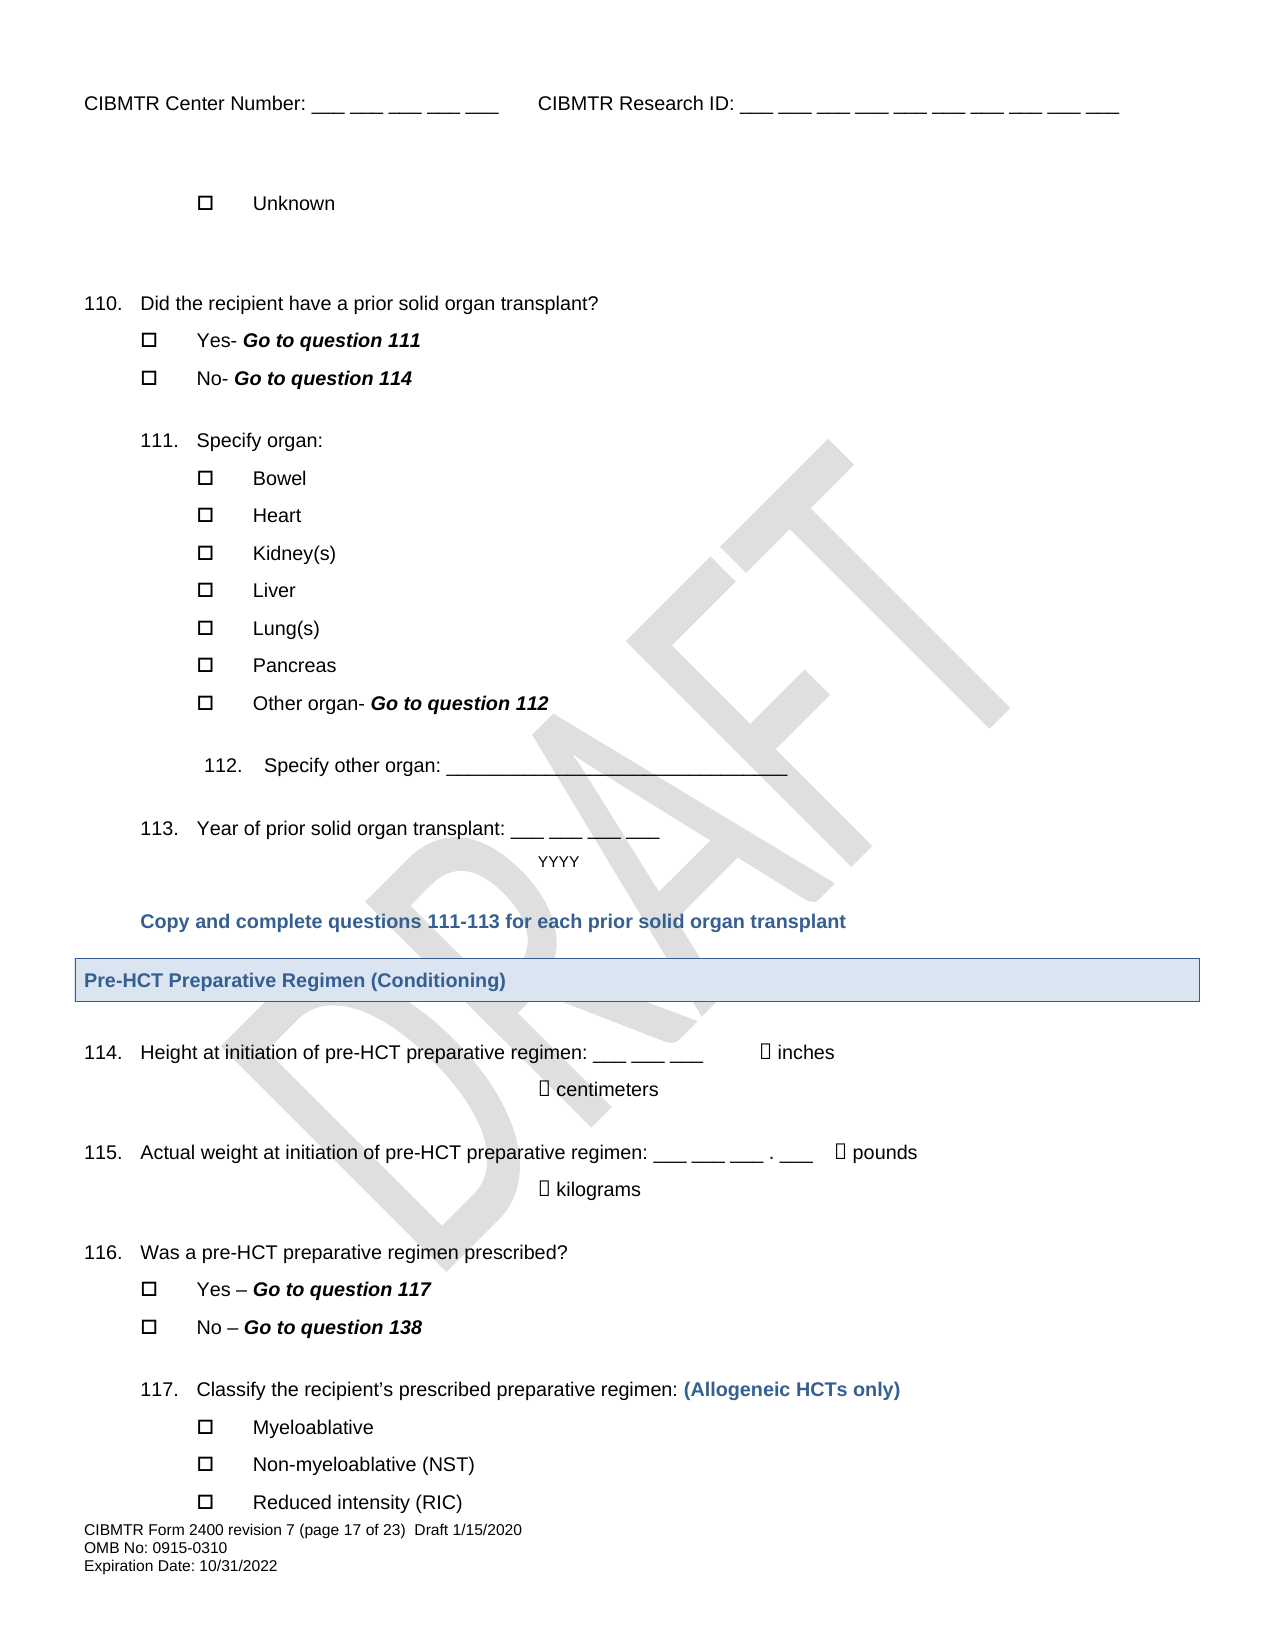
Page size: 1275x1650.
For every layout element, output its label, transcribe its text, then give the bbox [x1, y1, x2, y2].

text  kilograms [84, 1177, 1191, 1202]
text Myeloablative [196, 1414, 1191, 1439]
text Liver [196, 577, 1191, 602]
text Specify organ: [140, 427, 1191, 452]
text  centimeters [84, 1077, 1191, 1102]
text YYYY [215, 852, 1191, 871]
text Was a pre-HCT preparative regimen prescribed? [84, 1239, 1191, 1264]
text Yes – Go to question 117 [140, 1277, 1191, 1302]
text Heart [196, 502, 1191, 527]
text Pancreas [196, 652, 1191, 677]
text Copy and complete questions 111-113 for each prior solid organ transplant [84, 908, 1191, 933]
text Year of prior solid organ transplant: ___ ___ ___ ___ [140, 815, 1191, 840]
text Yes- Go to question 111 [140, 327, 1191, 352]
text Unknown [196, 190, 1191, 215]
text Pre-HCT Preparative Regimen (Conditioning) [76, 959, 1199, 1001]
text Bowel [196, 465, 1191, 490]
text Specify other organ: _______________________________ [204, 752, 1191, 777]
text Lung(s) [196, 615, 1191, 640]
text Did the recipient have a prior solid organ transplant? [84, 290, 1191, 315]
text No- Go to question 114 [140, 365, 1191, 390]
text Kidney(s) [196, 540, 1191, 565]
text Non-myeloablative (NST) [196, 1452, 1191, 1477]
text Height at initiation of pre-HCT preparative regimen: ___ ___ ___  inches [84, 1039, 1191, 1064]
text Other organ- Go to question 112 [196, 690, 1191, 715]
text No – Go to question 138 [140, 1314, 1191, 1339]
text Reduced intensity (RIC) [196, 1489, 1191, 1514]
text Actual weight at initiation of pre-HCT preparative regimen: ___ ___ ___ . ___  pounds [84, 1139, 1191, 1164]
text Classify the recipient’s prescribed preparative regimen: (Allogeneic HCTs only) [140, 1377, 1191, 1402]
